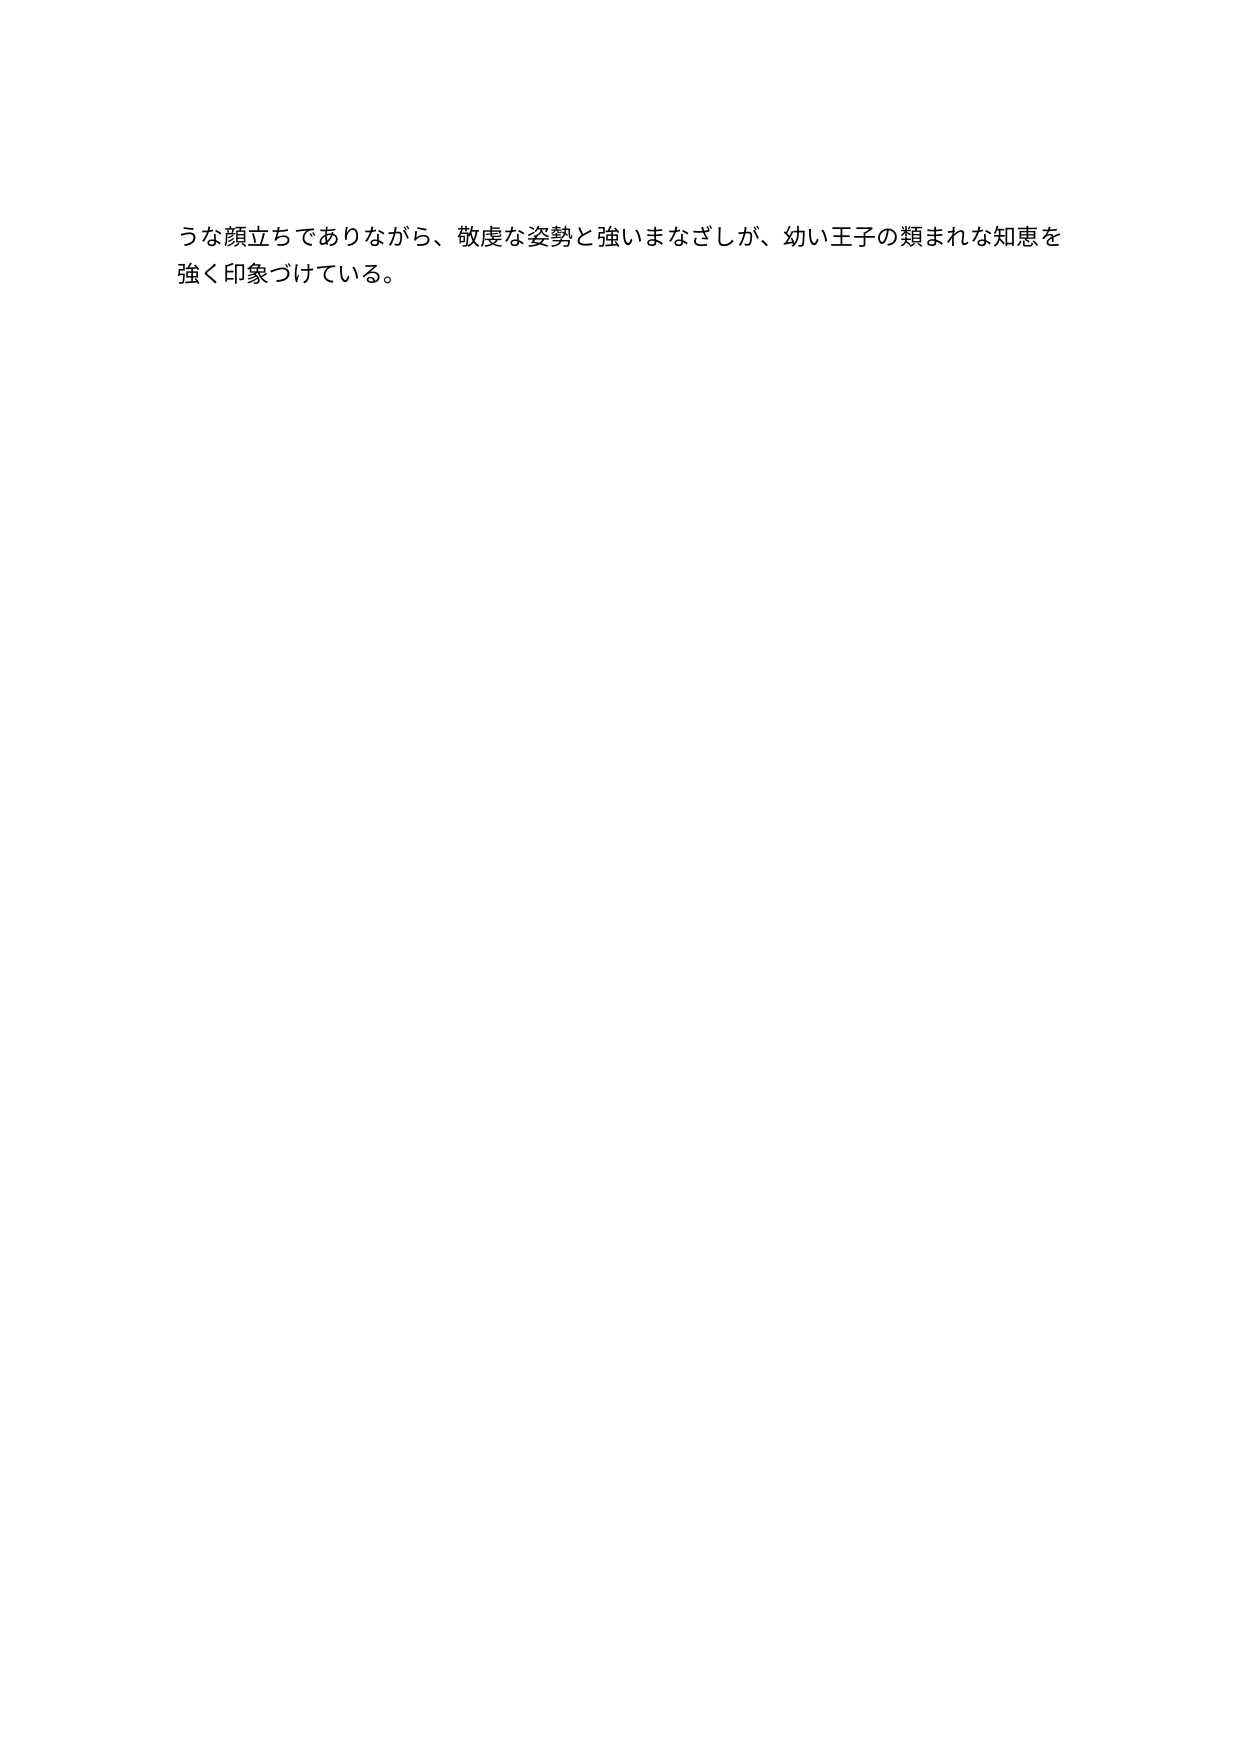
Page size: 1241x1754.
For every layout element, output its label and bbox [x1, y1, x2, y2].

text [177, 217, 1063, 292]
